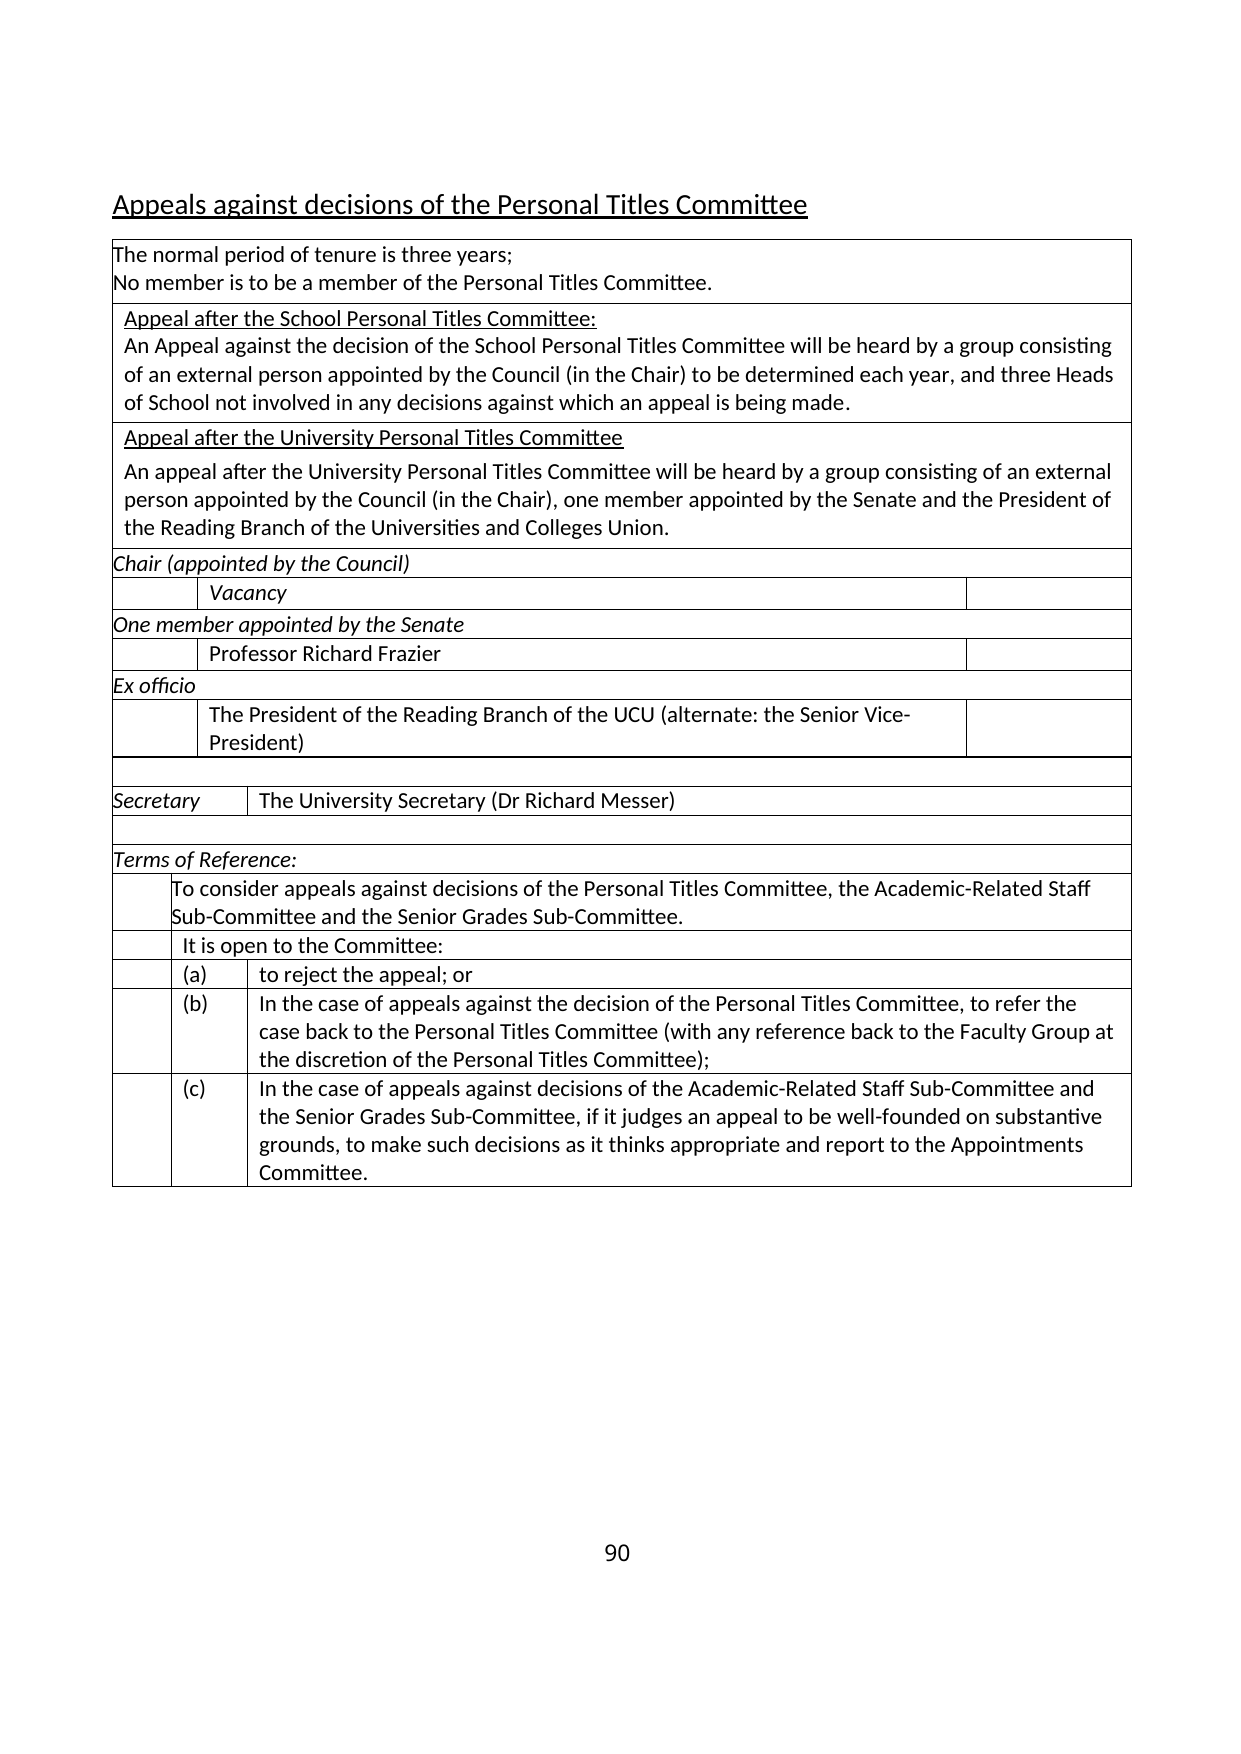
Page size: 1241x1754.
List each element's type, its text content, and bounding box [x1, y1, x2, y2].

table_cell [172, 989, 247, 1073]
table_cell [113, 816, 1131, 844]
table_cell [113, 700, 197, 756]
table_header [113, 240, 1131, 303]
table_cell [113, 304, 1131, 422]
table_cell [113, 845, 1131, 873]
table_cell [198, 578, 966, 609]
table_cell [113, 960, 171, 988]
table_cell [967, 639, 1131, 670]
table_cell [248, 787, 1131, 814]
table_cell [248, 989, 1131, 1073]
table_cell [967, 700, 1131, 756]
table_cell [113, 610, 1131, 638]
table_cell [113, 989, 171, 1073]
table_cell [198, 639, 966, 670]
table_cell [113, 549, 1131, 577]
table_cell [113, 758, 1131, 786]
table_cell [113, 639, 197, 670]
subtitle Appeals against decisions of the Personal Titles Committee [112, 186, 1122, 221]
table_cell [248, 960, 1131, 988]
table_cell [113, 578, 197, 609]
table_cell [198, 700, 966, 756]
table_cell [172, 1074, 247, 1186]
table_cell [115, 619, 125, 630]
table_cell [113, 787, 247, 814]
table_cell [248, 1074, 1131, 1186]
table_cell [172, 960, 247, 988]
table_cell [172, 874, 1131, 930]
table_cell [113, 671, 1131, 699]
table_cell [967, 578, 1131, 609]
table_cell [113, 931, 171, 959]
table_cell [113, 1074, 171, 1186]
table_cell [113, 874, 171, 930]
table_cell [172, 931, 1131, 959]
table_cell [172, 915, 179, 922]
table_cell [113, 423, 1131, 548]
